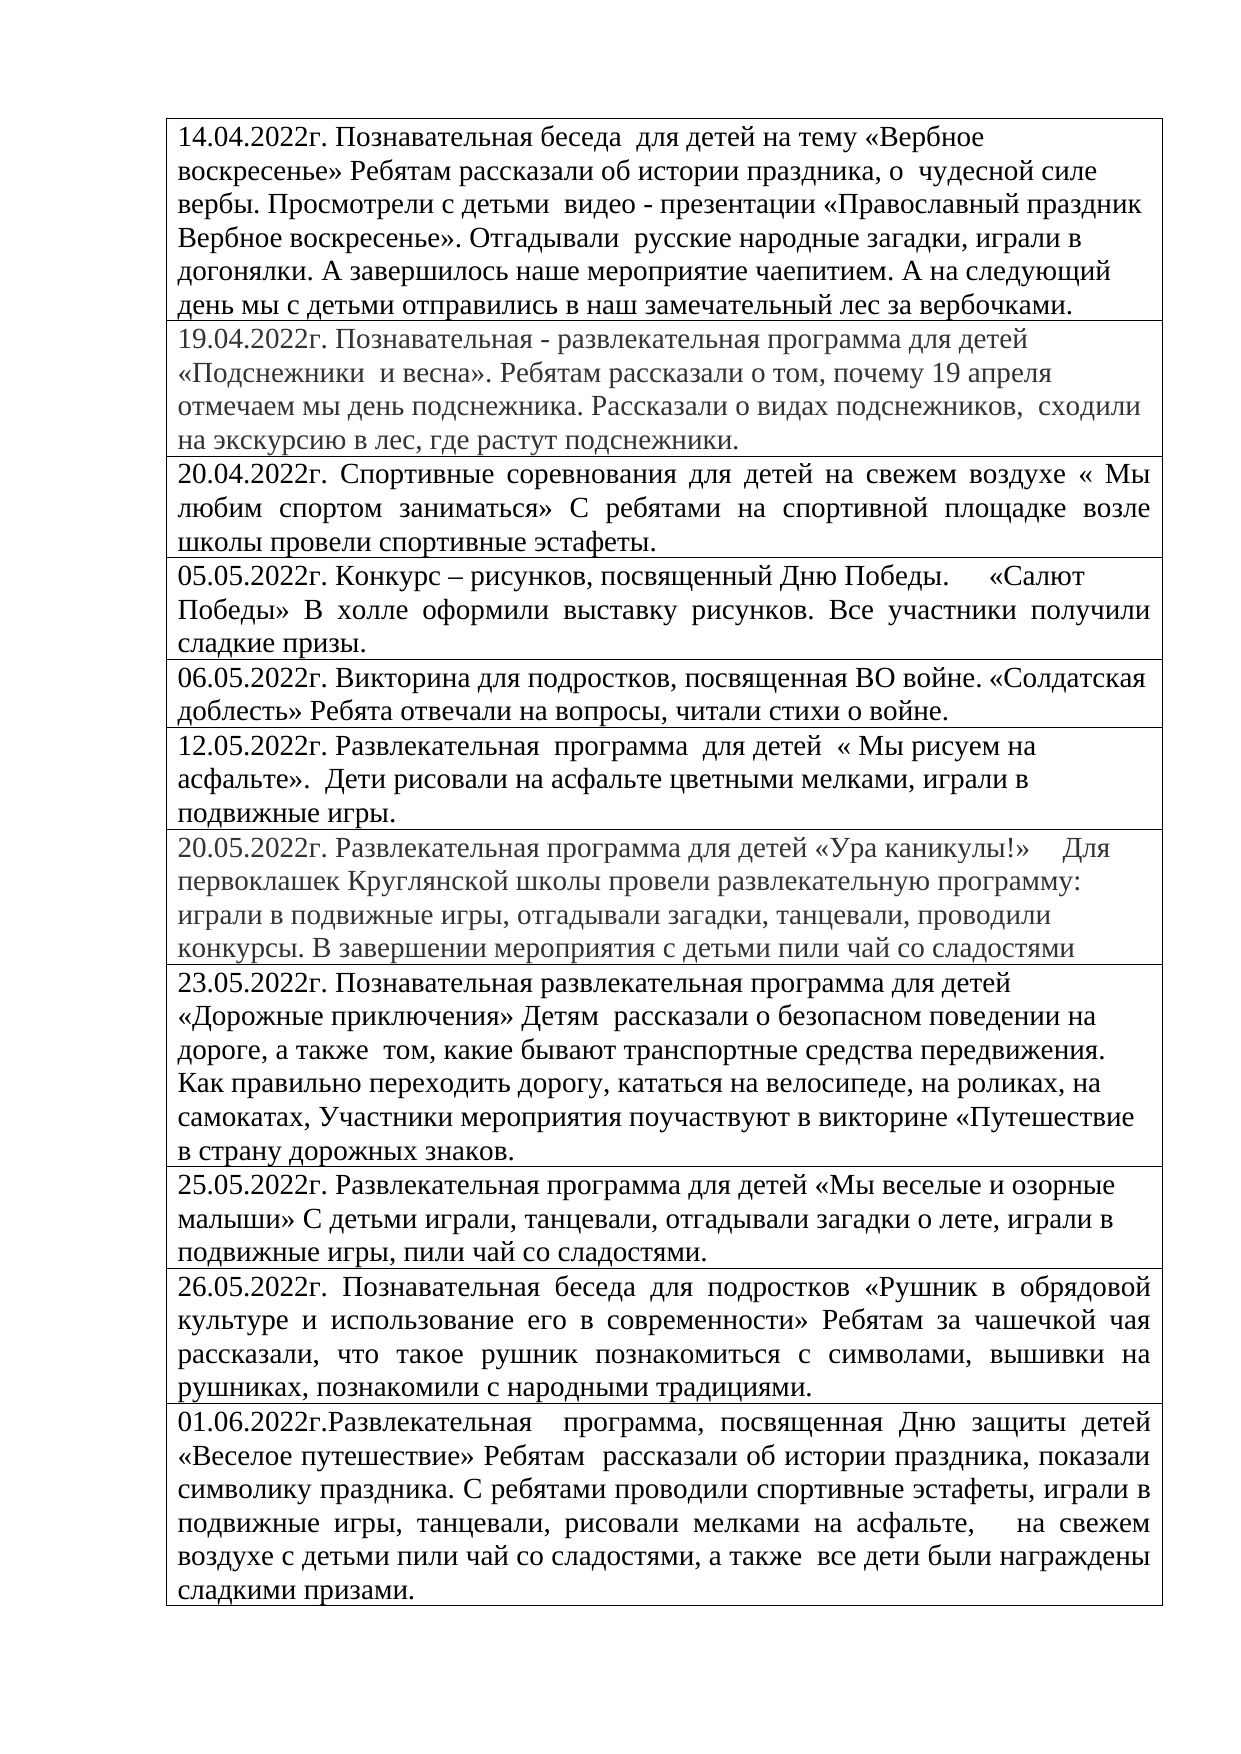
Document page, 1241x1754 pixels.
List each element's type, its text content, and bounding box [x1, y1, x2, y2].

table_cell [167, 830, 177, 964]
table_cell 26.05.2022г. Познавательная беседа для подростков «Рушник в обрядовой культуре и использование его в современности» Ребятам за чашечкой чая рассказали, что такое рушник познакомиться с символами, вышивки на рушниках, познакомили с народными традициями. [167, 1269, 1162, 1403]
table_cell 06.05.2022г. Викторина для подростков, посвященная ВО войне. «Солдатская доблесть» Ребята отвечали на вопросы, читали стихи о войне. [167, 660, 1162, 727]
table_cell 05.05.2022г. Конкурс – рисунков, посвященный Дню Победы. «Салют Победы» В холле оформили выставку рисунков. Все участники получили сладкие призы. [167, 558, 1162, 659]
table_cell 12.05.2022г. Развлекательная программа для детей « Мы рисуем на асфальте». Дети рисовали на асфальте цветными мелками, играли в подвижные игры. [167, 728, 1162, 829]
table_cell 23.05.2022г. Познавательная развлекательная программа для детей «Дорожные приключения» Детям рассказали о безопасном поведении на дороге, а также том, какие бывают транспортные средства передвижения. Как правильно переходить дорогу, кататься на велосипеде, на роликах, на самокатах, Участники мероприятия поучаствуют в викторине «Путешествие в страну дорожных знаков. [167, 965, 1162, 1166]
table_cell 01.06.2022г.Развлекательная программа, посвященная Дню защиты детей «Веселое путешествие» Ребятам рассказали об истории праздника, показали символику праздника. С ребятами проводили спортивные эстафеты, играли в подвижные игры, танцевали, рисовали мелками на асфальте, на свежем воздухе с детьми пили чай со сладостями, а также все дети были награждены сладкими призами. [167, 1404, 1162, 1605]
table_cell 19.04.2022г. Познавательная - развлекательная программа для детей «Подснежники и весна». Ребятам рассказали о том, почему 19 апреля отмечаем мы день подснежника. Рассказали о видах подснежников, сходили на экскурсию в лес, где растут подснежники. [167, 321, 1162, 456]
table_cell 14.04.2022г. Познавательная беседа для детей на тему «Вербное воскресенье» Ребятам рассказали об истории праздника, о чудесной силе вербы. Просмотрели с детьми видео - презентации «Православный праздник Вербное воскресенье». Отгадывали русские народные загадки, играли в догонялки. А завершилось наше мероприятие чаепитием. А на следующий день мы с детьми отправились в наш замечательный лес за вербочками. [167, 119, 1162, 320]
table_cell 20.04.2022г. Спортивные соревнования для детей на свежем воздухе « Мы любим спортом заниматься» С ребятами на спортивной площадке возле школы провели спортивные эстафеты. [167, 457, 1162, 557]
table_cell 25.05.2022г. Развлекательная программа для детей «Мы веселые и озорные малыши» С детьми играли, танцевали, отгадывали загадки о лете, играли в подвижные игры, пили чай со сладостями. [167, 1167, 1162, 1268]
